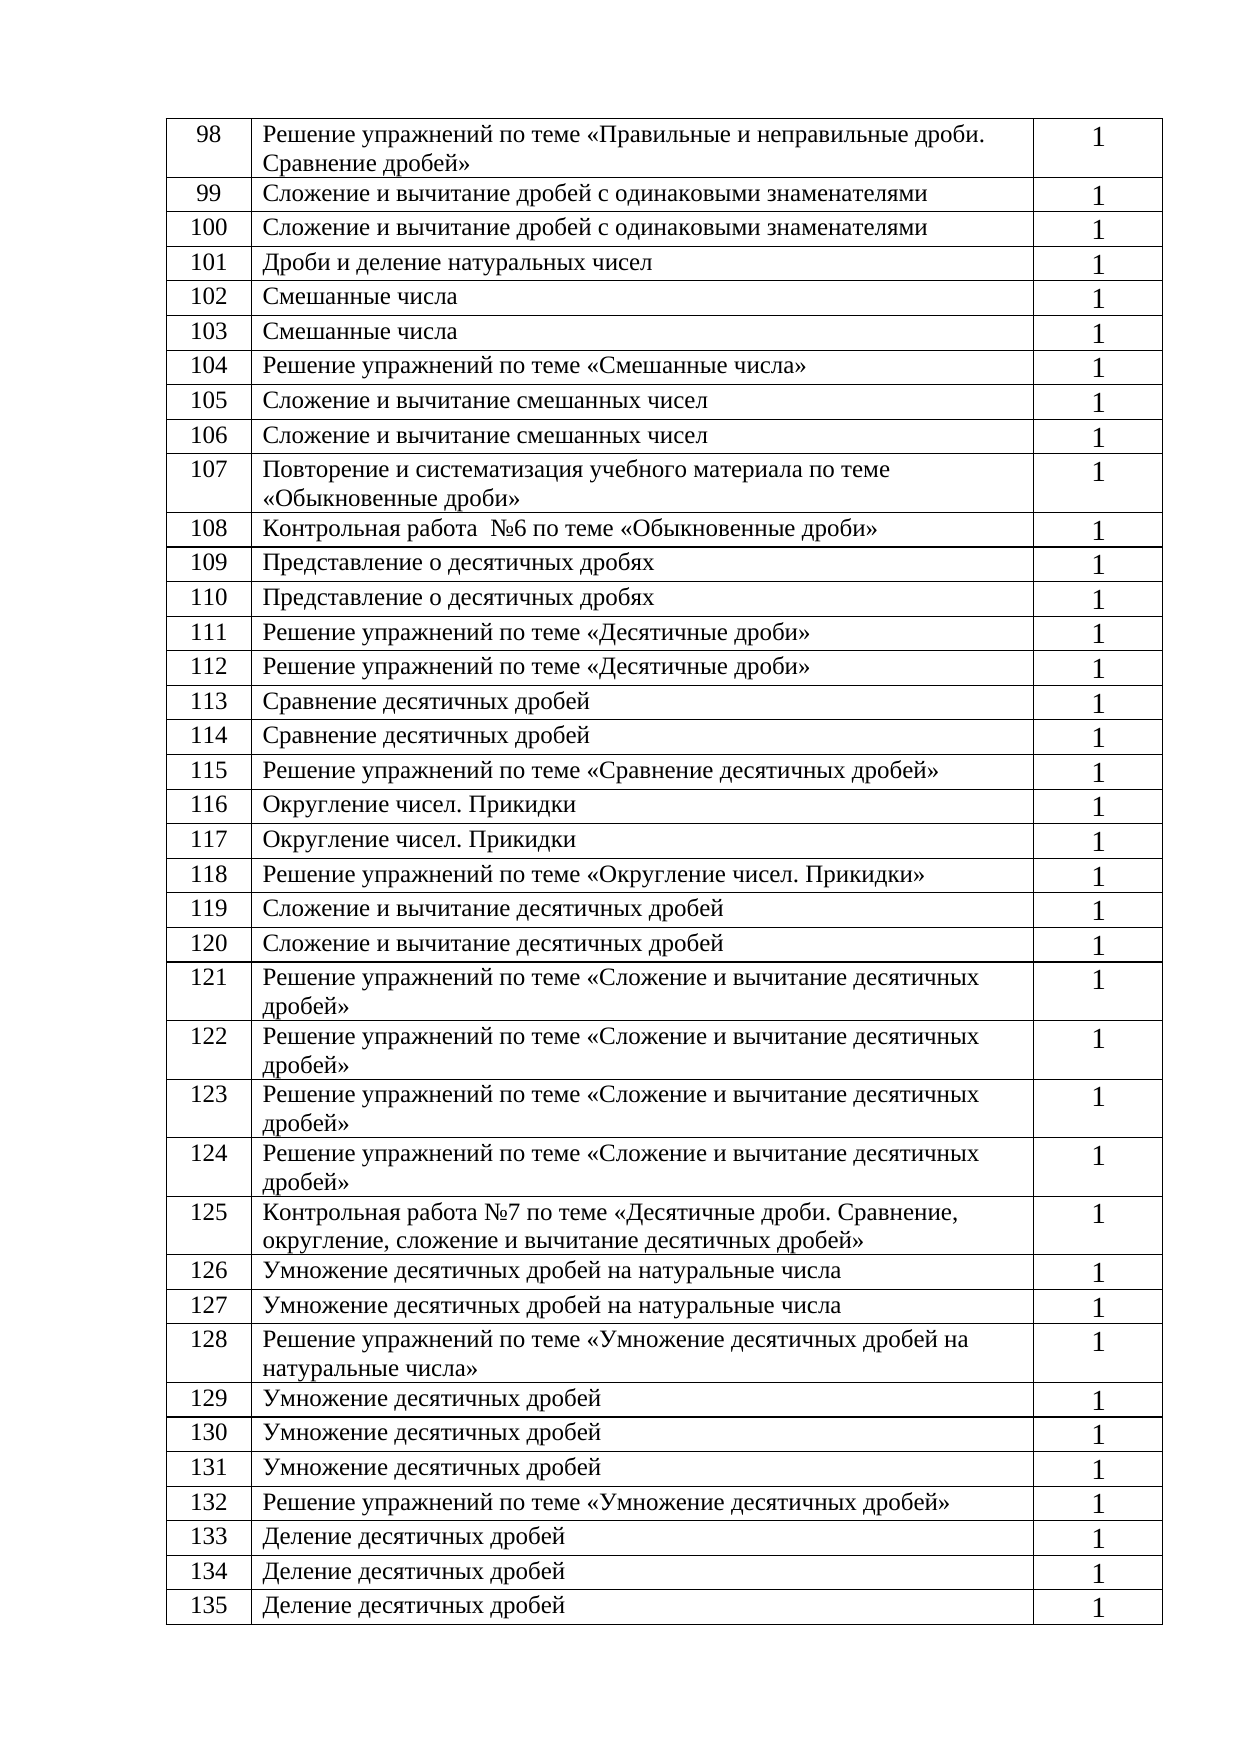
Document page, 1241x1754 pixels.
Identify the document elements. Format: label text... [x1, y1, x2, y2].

table_cell 1 [1034, 893, 1162, 927]
table_cell 1 [1034, 928, 1162, 961]
table_cell Умножение десятичных дробей [252, 1452, 1033, 1486]
table_cell 124 [167, 1138, 251, 1196]
table_cell 1 [1034, 617, 1162, 650]
table_cell 1 [1034, 1452, 1162, 1486]
table_cell Решение упражнений по теме «Сложение и вычитание десятичных дробей» [252, 1138, 1033, 1196]
table_cell 108 [167, 513, 251, 546]
table_cell 134 [167, 1556, 251, 1589]
table_cell 121 [167, 963, 251, 1020]
table_cell 131 [167, 1452, 251, 1486]
table_cell 1 [1034, 963, 1162, 1020]
table_cell 135 [167, 1590, 251, 1624]
table_cell 98 [167, 119, 251, 177]
table_cell Сложение и вычитание дробей с одинаковыми знаменателями [252, 212, 1033, 246]
table_cell Округление чисел. Прикидки [252, 790, 1033, 823]
table_cell 1 [1034, 1324, 1162, 1382]
table_cell 1 [1034, 1138, 1162, 1196]
table_cell Дроби и деление натуральных чисел [252, 247, 1033, 280]
table_cell 113 [167, 686, 251, 719]
table_cell Умножение десятичных дробей на натуральные числа [252, 1255, 1033, 1289]
table_cell Сложение и вычитание смешанных чисел [252, 385, 1033, 419]
table_cell Умножение десятичных дробей [252, 1383, 1033, 1416]
table_cell 114 [167, 720, 251, 754]
table_cell 126 [167, 1255, 251, 1289]
table_cell Смешанные числа [252, 281, 1033, 315]
table_cell 129 [167, 1383, 251, 1416]
table_cell 1 [1034, 1021, 1162, 1078]
table_cell Контрольная работа №7 по теме «Десятичные дроби. Сравнение, округление, сложение и вычитание десятичных дробей» [252, 1197, 1033, 1254]
table_cell Сложение и вычитание дробей с одинаковыми знаменателями [252, 178, 1033, 211]
table_cell 1 [1034, 1418, 1162, 1451]
table_cell Контрольная работа №6 по теме «Обыкновенные дроби» [252, 513, 1033, 546]
table_cell 111 [167, 617, 251, 650]
table_cell 1 [1034, 755, 1162, 788]
table_cell 102 [167, 281, 251, 315]
table_cell 116 [167, 790, 251, 823]
table_cell Деление десятичных дробей [252, 1556, 1033, 1589]
table_cell 99 [167, 178, 251, 211]
table_cell Сравнение десятичных дробей [252, 720, 1033, 754]
table_cell 1 [1034, 859, 1162, 892]
table_cell 1 [1034, 1383, 1162, 1416]
table_cell Деление десятичных дробей [252, 1590, 1033, 1624]
table_cell 1 [1034, 1080, 1162, 1137]
table_cell 1 [1034, 720, 1162, 754]
table_cell 130 [167, 1418, 251, 1451]
table_cell Округление чисел. Прикидки [252, 824, 1033, 858]
table_cell 112 [167, 651, 251, 685]
table_cell 1 [1034, 247, 1162, 280]
table_cell 1 [1034, 686, 1162, 719]
table_cell Умножение десятичных дробей [252, 1418, 1033, 1451]
table_cell 1 [1034, 1290, 1162, 1323]
table_cell 1 [1034, 548, 1162, 581]
table_cell Умножение десятичных дробей на натуральные числа [252, 1290, 1033, 1323]
table_cell 1 [1034, 385, 1162, 419]
table_cell Решение упражнений по теме «Округление чисел. Прикидки» [252, 859, 1033, 892]
table_cell 1 [1034, 454, 1162, 512]
table_cell Представление о десятичных дробях [252, 582, 1033, 616]
table_cell Сложение и вычитание десятичных дробей [252, 893, 1033, 927]
table_cell 1 [1034, 1521, 1162, 1555]
table_cell Решение упражнений по теме «Десятичные дроби» [252, 651, 1033, 685]
table_cell 1 [1034, 824, 1162, 858]
table_cell Решение упражнений по теме «Умножение десятичных дробей на натуральные числа» [252, 1324, 1033, 1382]
table_cell 1 [1034, 420, 1162, 453]
table_cell 1 [1034, 790, 1162, 823]
table_cell 133 [167, 1521, 251, 1555]
table_cell 128 [167, 1324, 251, 1382]
table_cell Деление десятичных дробей [252, 1521, 1033, 1555]
table_cell Сложение и вычитание десятичных дробей [252, 928, 1033, 961]
table_cell Решение упражнений по теме «Десятичные дроби» [252, 617, 1033, 650]
table_cell 1 [1034, 1590, 1162, 1624]
table_cell 100 [167, 212, 251, 246]
table_cell Решение упражнений по теме «Правильные и неправильные дроби. Сравнение дробей» [252, 119, 1033, 177]
table_cell 1 [1034, 316, 1162, 349]
table_cell 120 [167, 928, 251, 961]
table_cell Решение упражнений по теме «Сложение и вычитание десятичных дробей» [252, 1080, 1033, 1137]
table_cell 132 [167, 1487, 251, 1520]
table_cell 107 [167, 454, 251, 512]
table_cell 101 [167, 247, 251, 280]
table_cell 115 [167, 755, 251, 788]
table_cell 1 [1034, 119, 1162, 177]
table_cell 106 [167, 420, 251, 453]
table_cell 1 [1034, 1255, 1162, 1289]
table_cell Решение упражнений по теме «Сложение и вычитание десятичных дробей» [252, 963, 1033, 1020]
table_cell 1 [1034, 1487, 1162, 1520]
table_cell 1 [1034, 351, 1162, 384]
table_cell 1 [1034, 212, 1162, 246]
table_cell 104 [167, 351, 251, 384]
table_cell Повторение и систематизация учебного материала по теме «Обыкновенные дроби» [252, 454, 1033, 512]
table_cell Сложение и вычитание смешанных чисел [252, 420, 1033, 453]
table_cell Решение упражнений по теме «Смешанные числа» [252, 351, 1033, 384]
table_cell 127 [167, 1290, 251, 1323]
table_cell 1 [1034, 651, 1162, 685]
table_cell Смешанные числа [252, 316, 1033, 349]
table_cell 123 [167, 1080, 251, 1137]
table_cell 110 [167, 582, 251, 616]
table_cell 117 [167, 824, 251, 858]
table_cell 109 [167, 548, 251, 581]
table_cell 105 [167, 385, 251, 419]
table_cell Решение упражнений по теме «Сложение и вычитание десятичных дробей» [252, 1021, 1033, 1078]
table_cell 118 [167, 859, 251, 892]
table_cell 122 [167, 1021, 251, 1078]
table_cell 1 [1034, 1556, 1162, 1589]
table_cell 119 [167, 893, 251, 927]
table_cell Сравнение десятичных дробей [252, 686, 1033, 719]
table_cell 1 [1034, 178, 1162, 211]
table_cell 1 [1034, 513, 1162, 546]
table_cell 1 [1034, 582, 1162, 616]
table_cell 1 [1034, 281, 1162, 315]
table_cell 103 [167, 316, 251, 349]
table_cell 125 [167, 1197, 251, 1254]
table_cell 1 [1034, 1197, 1162, 1254]
table_cell Решение упражнений по теме «Сравнение десятичных дробей» [252, 755, 1033, 788]
table_cell Представление о десятичных дробях [252, 548, 1033, 581]
table_cell Решение упражнений по теме «Умножение десятичных дробей» [252, 1487, 1033, 1520]
